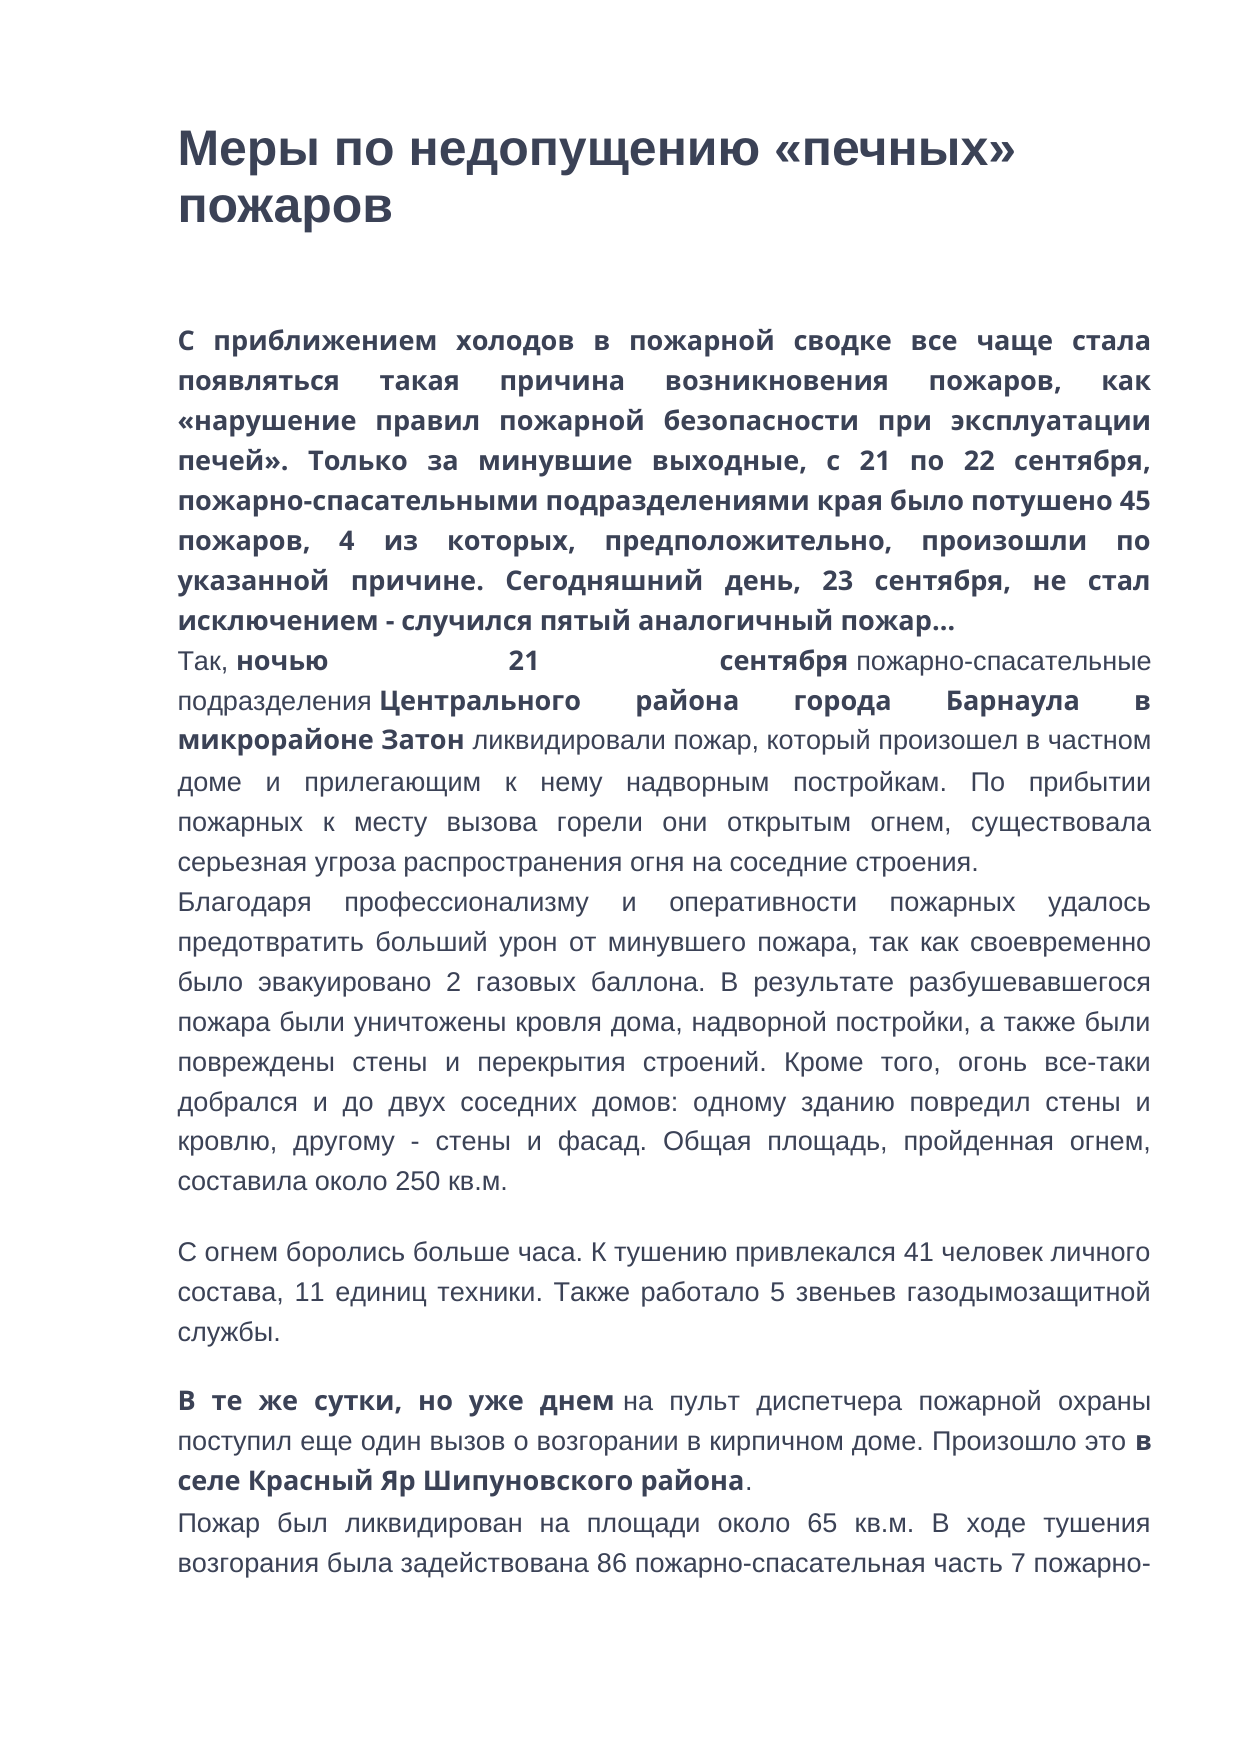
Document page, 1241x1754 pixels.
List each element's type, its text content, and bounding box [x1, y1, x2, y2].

text С огнем боролись больше часа. К тушению привлекался 41 человек личного состава, 11 единиц техники. Также работало 5 звеньев газодымозащитной службы. [177, 1228, 1152, 1347]
subtitle Меры по недопущению «печных» пожаров [177, 118, 1152, 233]
text Благодаря профессионализму и оперативности пожарных удалось предотвратить больший урон от минувшего пожара, так как своевременно было эвакуировано 2 газовых баллона. В результате разбушевавшегося пожара были уничтожены кровля дома, надворной постройки, а также были повреждены стены и перекрытия строений. Кроме того, огонь все-таки добрался и до двух соседних домов: одному зданию повредил стены и кровлю, другому - стены и фасад. Общая площадь, пройденная огнем, составила около 250 кв.м. [177, 877, 1152, 1197]
text Так, ночью 21 сентября пожарно-спасательные подразделения Центрального района города Барнаула в микрорайоне Затон ликвидировали пожар, который произошел в частном доме и прилегающим к нему надворным постройкам. По прибытии пожарных к месту вызова горели они открытым огнем, существовала серьезная угроза распространения огня на соседние строения. [177, 638, 1152, 877]
text В те же сутки, но уже днем на пульт диспетчера пожарной охраны поступил еще один вызов о возгорании в кирпичном доме. Произошло это в селе Красный Яр Шипуновского района. [177, 1379, 1152, 1498]
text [177, 1498, 1152, 1578]
text С приближением холодов в пожарной сводке все чаще стала появляться такая причина возникновения пожаров, как «нарушение правил пожарной безопасности при эксплуатации печей». Только за минувшие выходные, с 21 по 22 сентября, пожарно-спасательными подразделениями края было потушено 45 пожаров, 4 из которых, предположительно, произошли по указанной причине. Сегодняшний день, 23 сентября, не стал исключением - случился пятый аналогичный пожар… [177, 319, 1152, 638]
